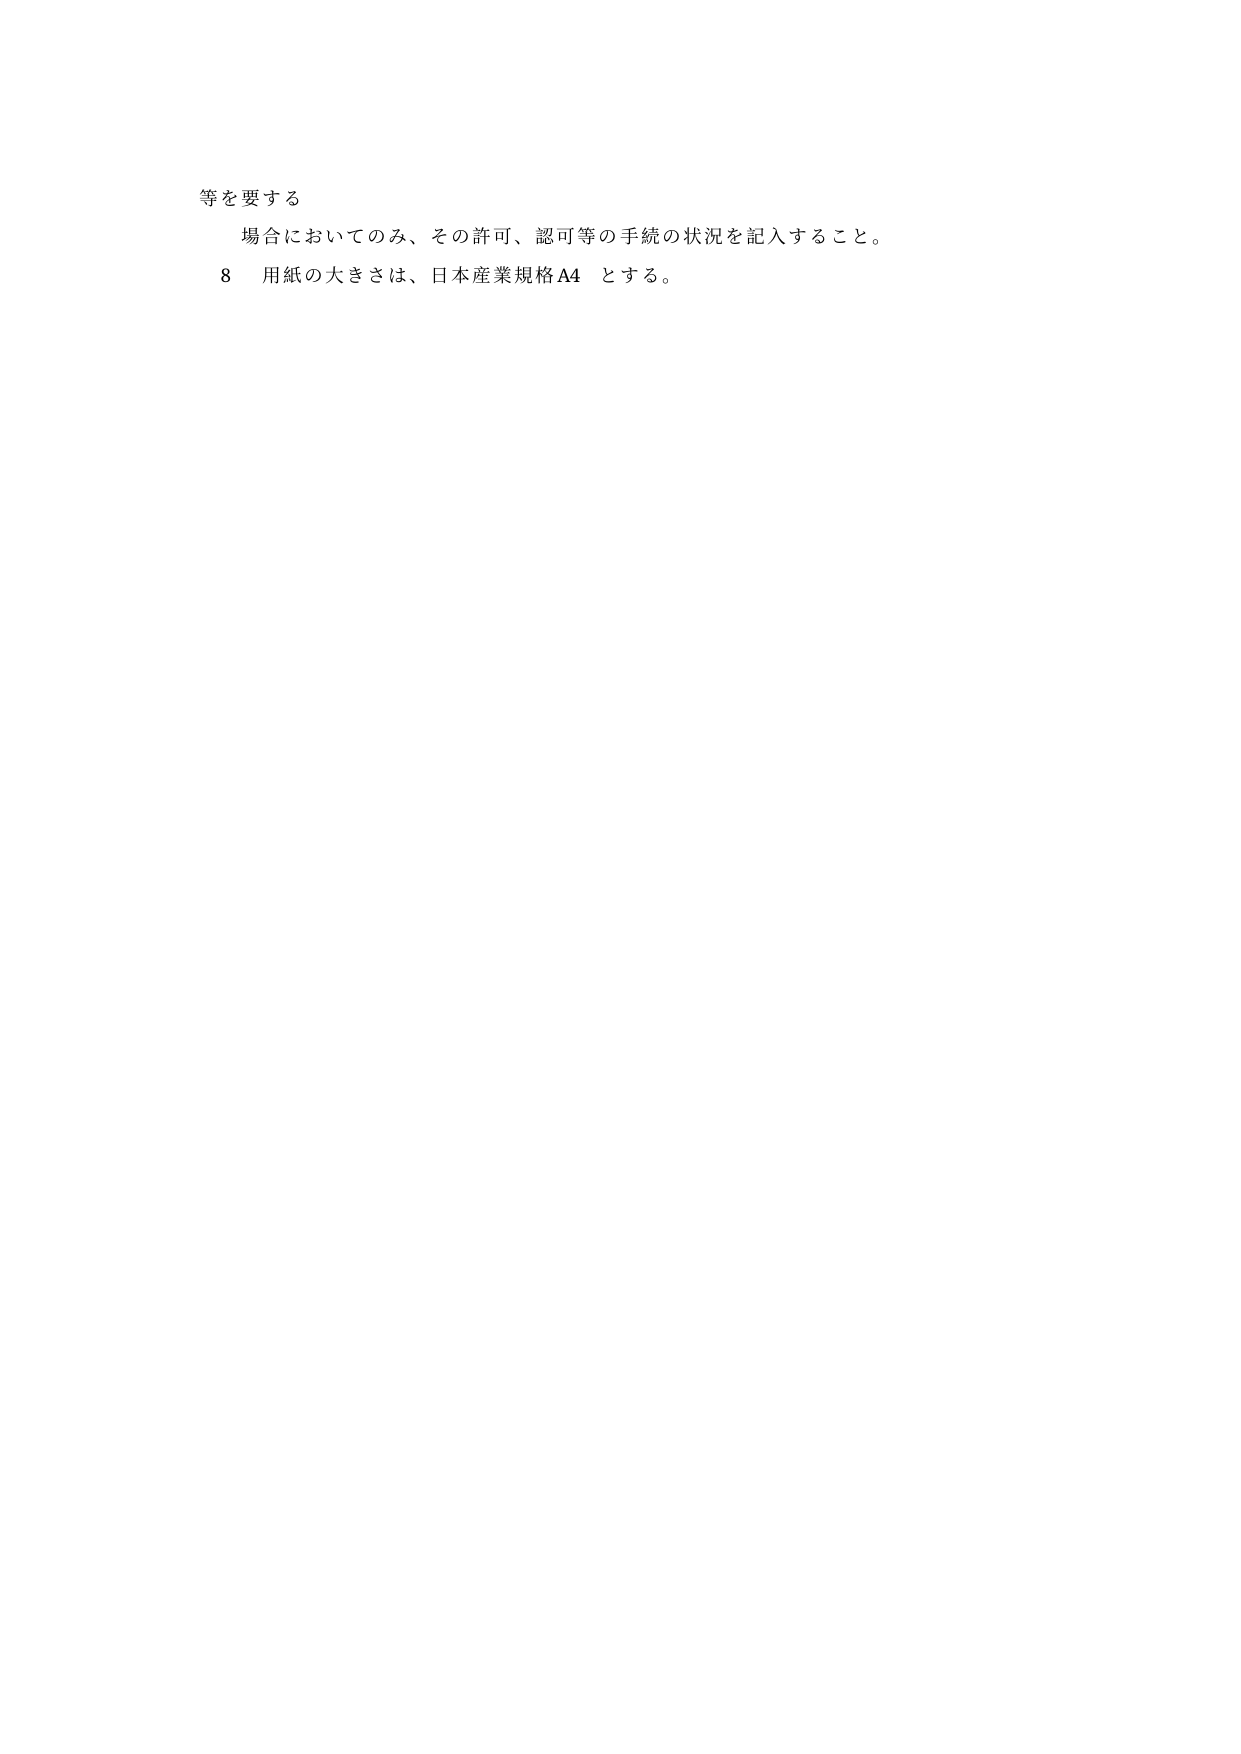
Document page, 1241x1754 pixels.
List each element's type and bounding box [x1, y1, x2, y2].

table_cell [178, 178, 1075, 294]
